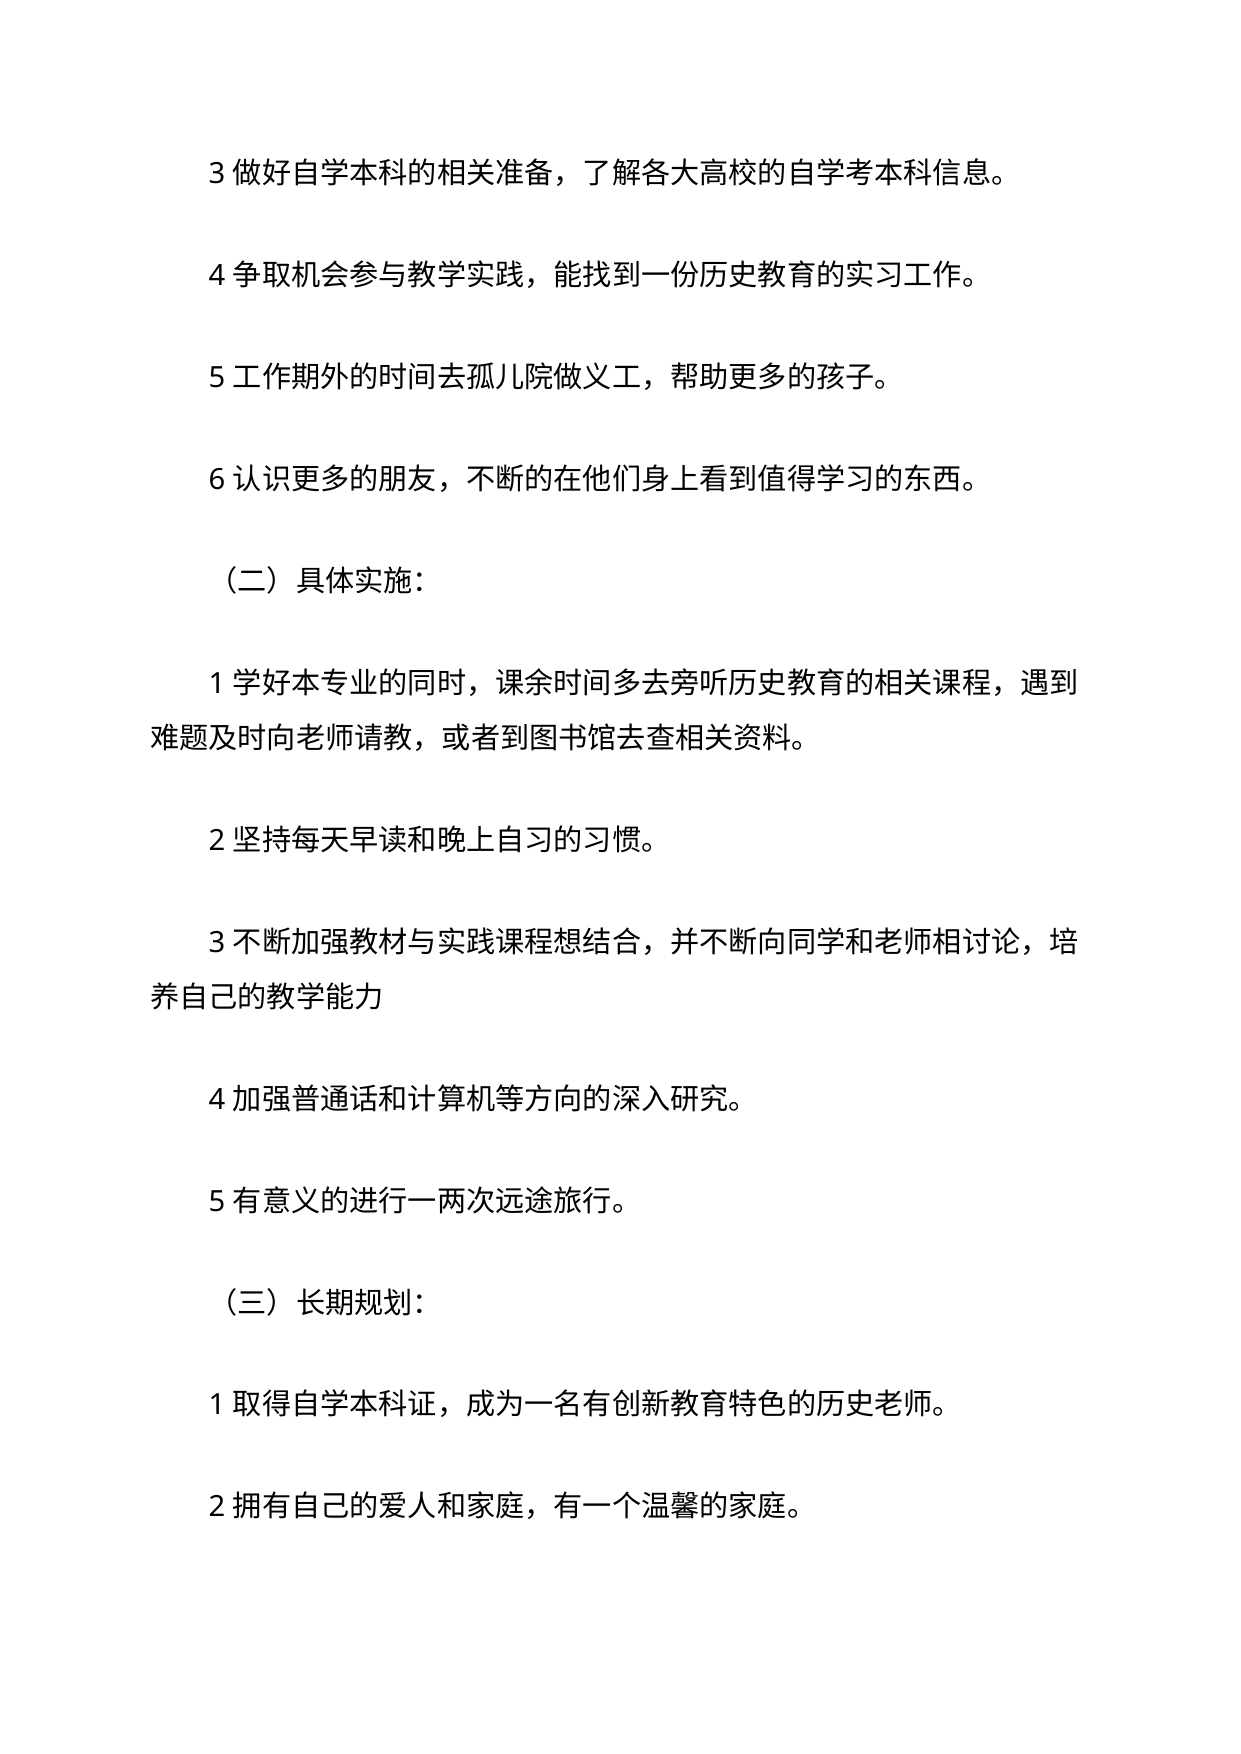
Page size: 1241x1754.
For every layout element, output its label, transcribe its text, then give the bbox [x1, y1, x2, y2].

text 5 有意义的进行一两次远途旅行。 [150, 1177, 1090, 1219]
text 5 工作期外的时间去孤儿院做义工，帮助更多的孩子。 [150, 354, 1090, 396]
text 2 拥有自己的爱人和家庭，有一个温馨的家庭。 [150, 1483, 1090, 1525]
text （二）具体实施： [150, 558, 1090, 600]
text 4 加强普通话和计算机等方向的深入研究。 [150, 1075, 1090, 1118]
text （三）长期规划： [150, 1279, 1090, 1321]
text 1 学好本专业的同时，课余时间多去旁听历史教育的相关课程，遇到难题及时向老师请教，或者到图书馆去查相关资料。 [150, 660, 1090, 757]
text 2 坚持每天早读和晚上自习的习惯。 [150, 816, 1090, 859]
text 6 认识更多的朋友，不断的在他们身上看到值得学习的东西。 [150, 456, 1090, 498]
text 3 不断加强教材与实践课程想结合，并不断向同学和老师相讨论，培养自己的教学能力 [150, 918, 1090, 1016]
text 3 做好自学本科的相关准备，了解各大高校的自学考本科信息。 [150, 150, 1090, 192]
text 1 取得自学本科证，成为一名有创新教育特色的历史老师。 [150, 1381, 1090, 1423]
text 4 争取机会参与教学实践，能找到一份历史教育的实习工作。 [150, 252, 1090, 294]
